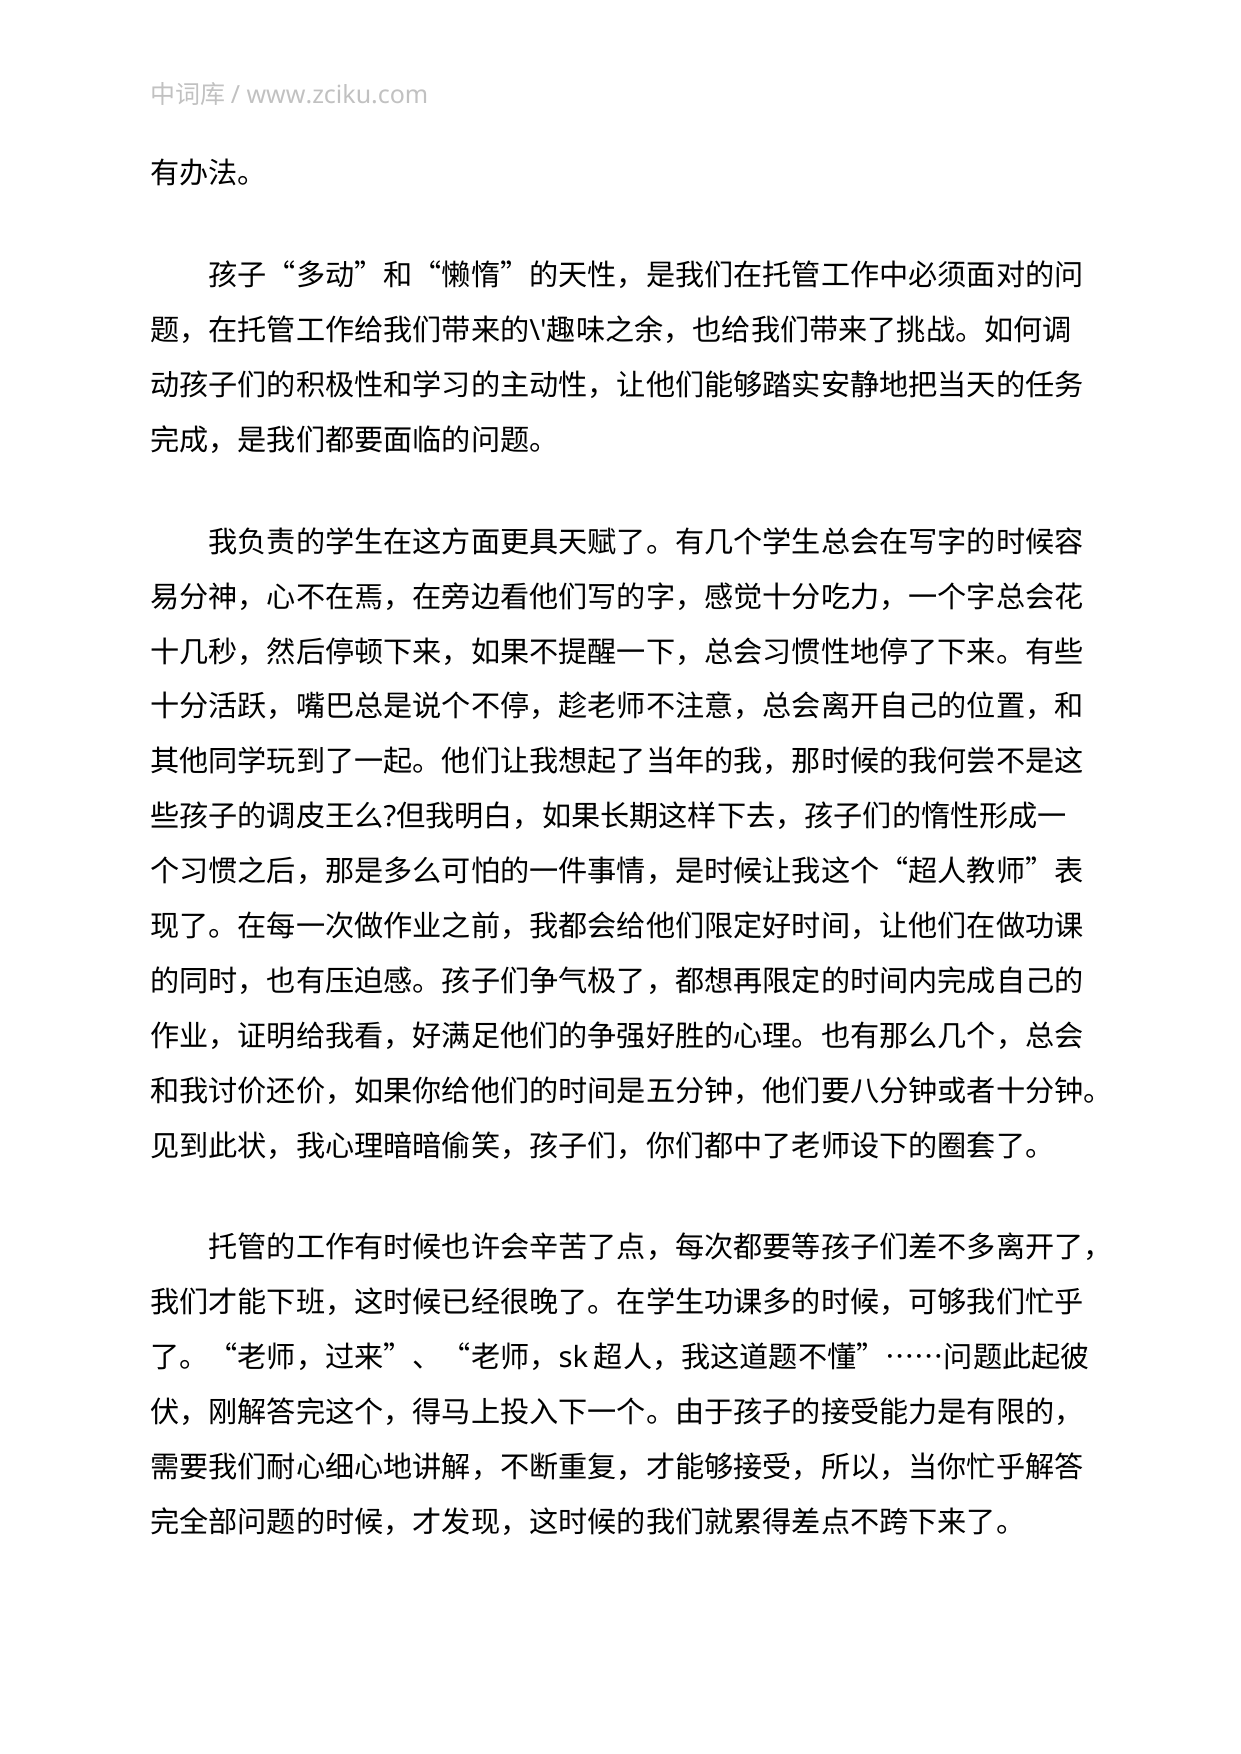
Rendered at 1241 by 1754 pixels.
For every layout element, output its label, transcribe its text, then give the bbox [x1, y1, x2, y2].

text 我负责的学生在这方面更具天赋了。有几个学生总会在写字的时候容易分神，心不在焉，在旁边看他们写的字，感觉十分吃力，一个字总会花十几秒，然后停顿下来，如果不提醒一下，总会习惯性地停了下来。有些十分活跃，嘴巴总是说个不停，趁老师不注意，总会离开自己的位置，和其他同学玩到了一起。他们让我想起了当年的我，那时候的我何尝不是这些孩子的调皮王么?但我明白，如果长期这样下去，孩子们的惰性形成一个习惯之后，那是多么可怕的一件事情，是时候让我这个“超人教师”表现了。在每一次做作业之前，我都会给他们限定好时间，让他们在做功课的同时，也有压迫感。孩子们争气极了，都想再限定的时间内完成自己的作业，证明给我看，好满足他们的争强好胜的心理。也有那么几个，总会和我讨价还价，如果你给他们的时间是五分钟，他们要八分钟或者十分钟。见到此状，我心理暗暗偷笑，孩子们，你们都中了老师设下的圈套了。 [150, 518, 1090, 1164]
text 托管的工作有时候也许会辛苦了点，每次都要等孩子们差不多离开了，我们才能下班，这时候已经很晚了。在学生功课多的时候，可够我们忙乎了。“老师，过来”、“老师，sk超人，我这道题不懂”……问题此起彼伏，刚解答完这个，得马上投入下一个。由于孩子的接受能力是有限的，需要我们耐心细心地讲解，不断重复，才能够接受，所以，当你忙乎解答完全部问题的时候，才发现，这时候的我们就累得差点不跨下来了。 [150, 1224, 1090, 1541]
text 孩子“多动”和“懒惰”的天性，是我们在托管工作中必须面对的问题，在托管工作给我们带来的\'趣味之余，也给我们带来了挑战。如何调动孩子们的积极性和学习的主动性，让他们能够踏实安静地把当天的任务完成，是我们都要面临的问题。 [150, 252, 1090, 459]
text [150, 150, 1090, 192]
